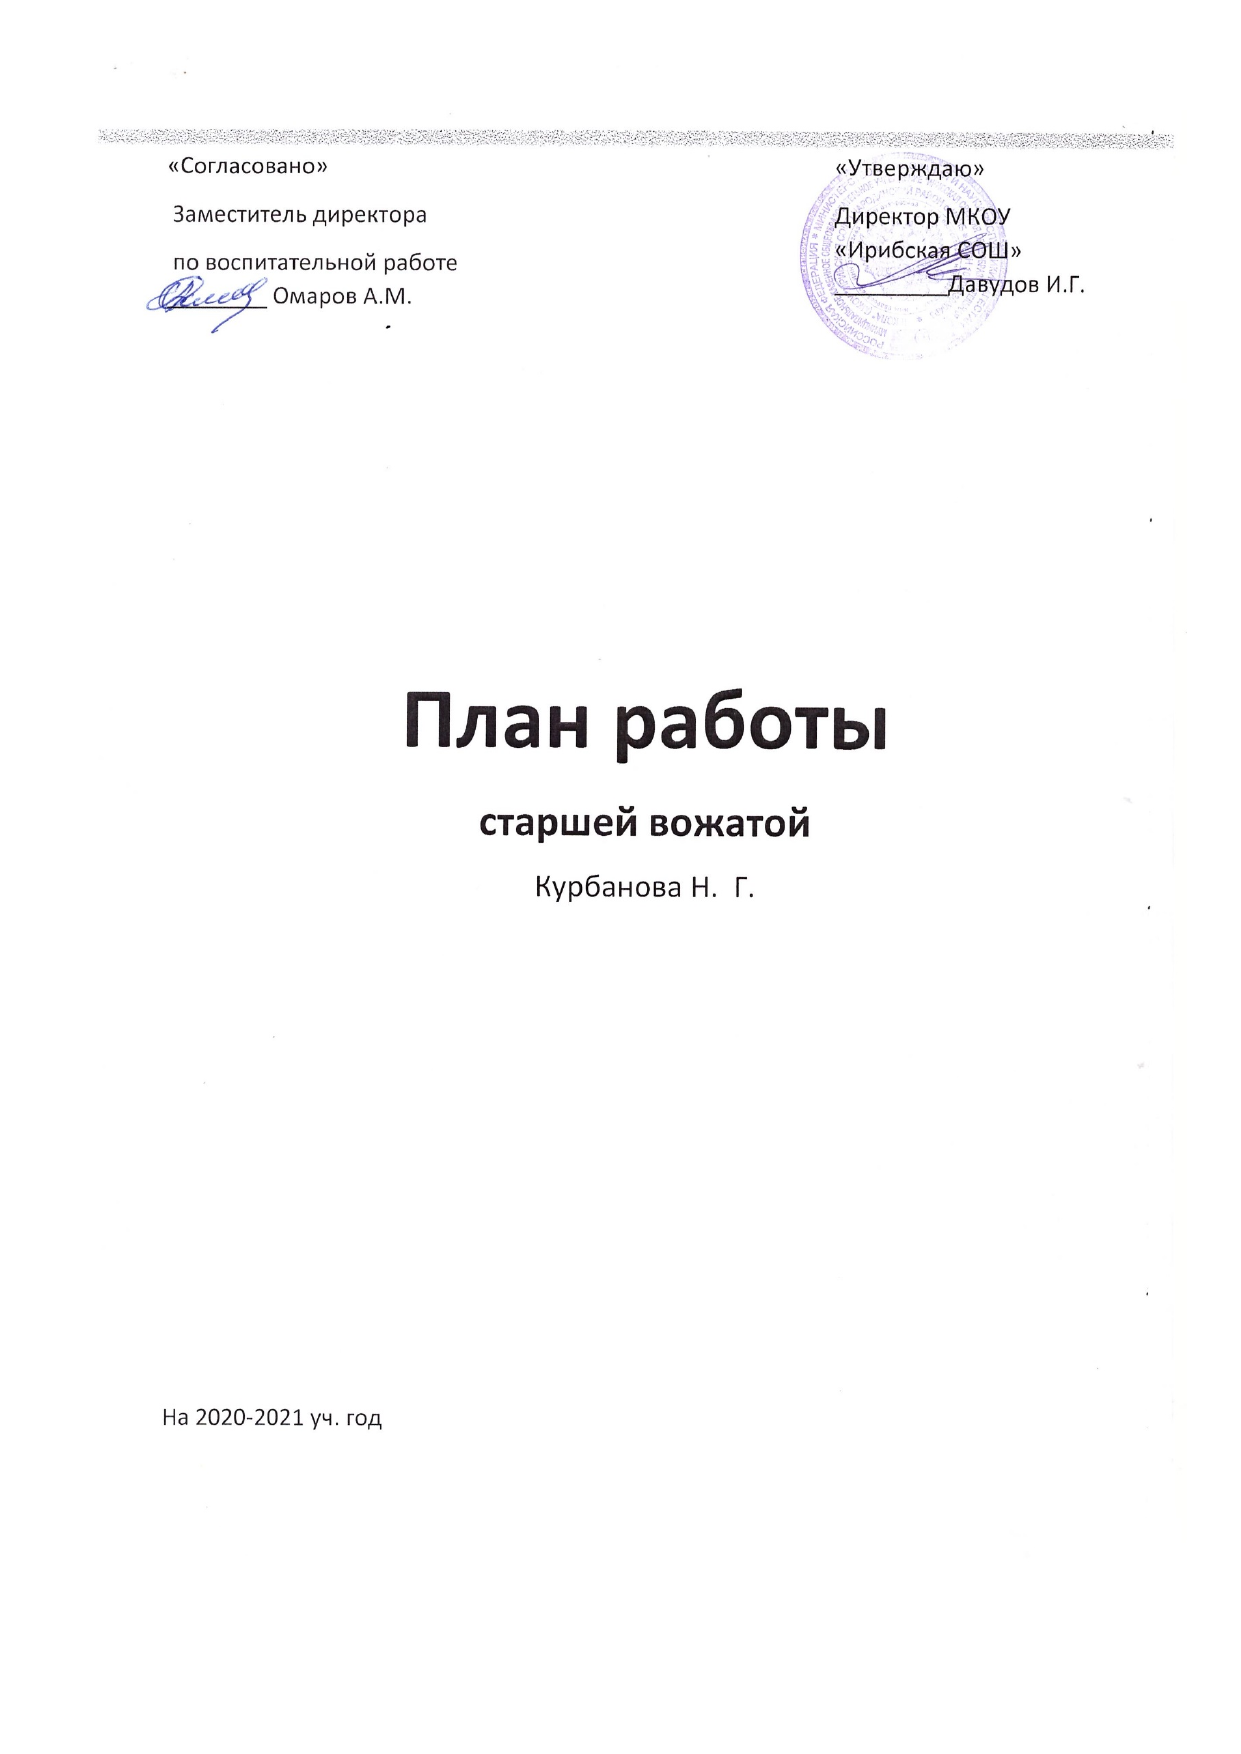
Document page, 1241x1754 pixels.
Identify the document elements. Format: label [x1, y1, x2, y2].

picture [88, 44, 1197, 1567]
